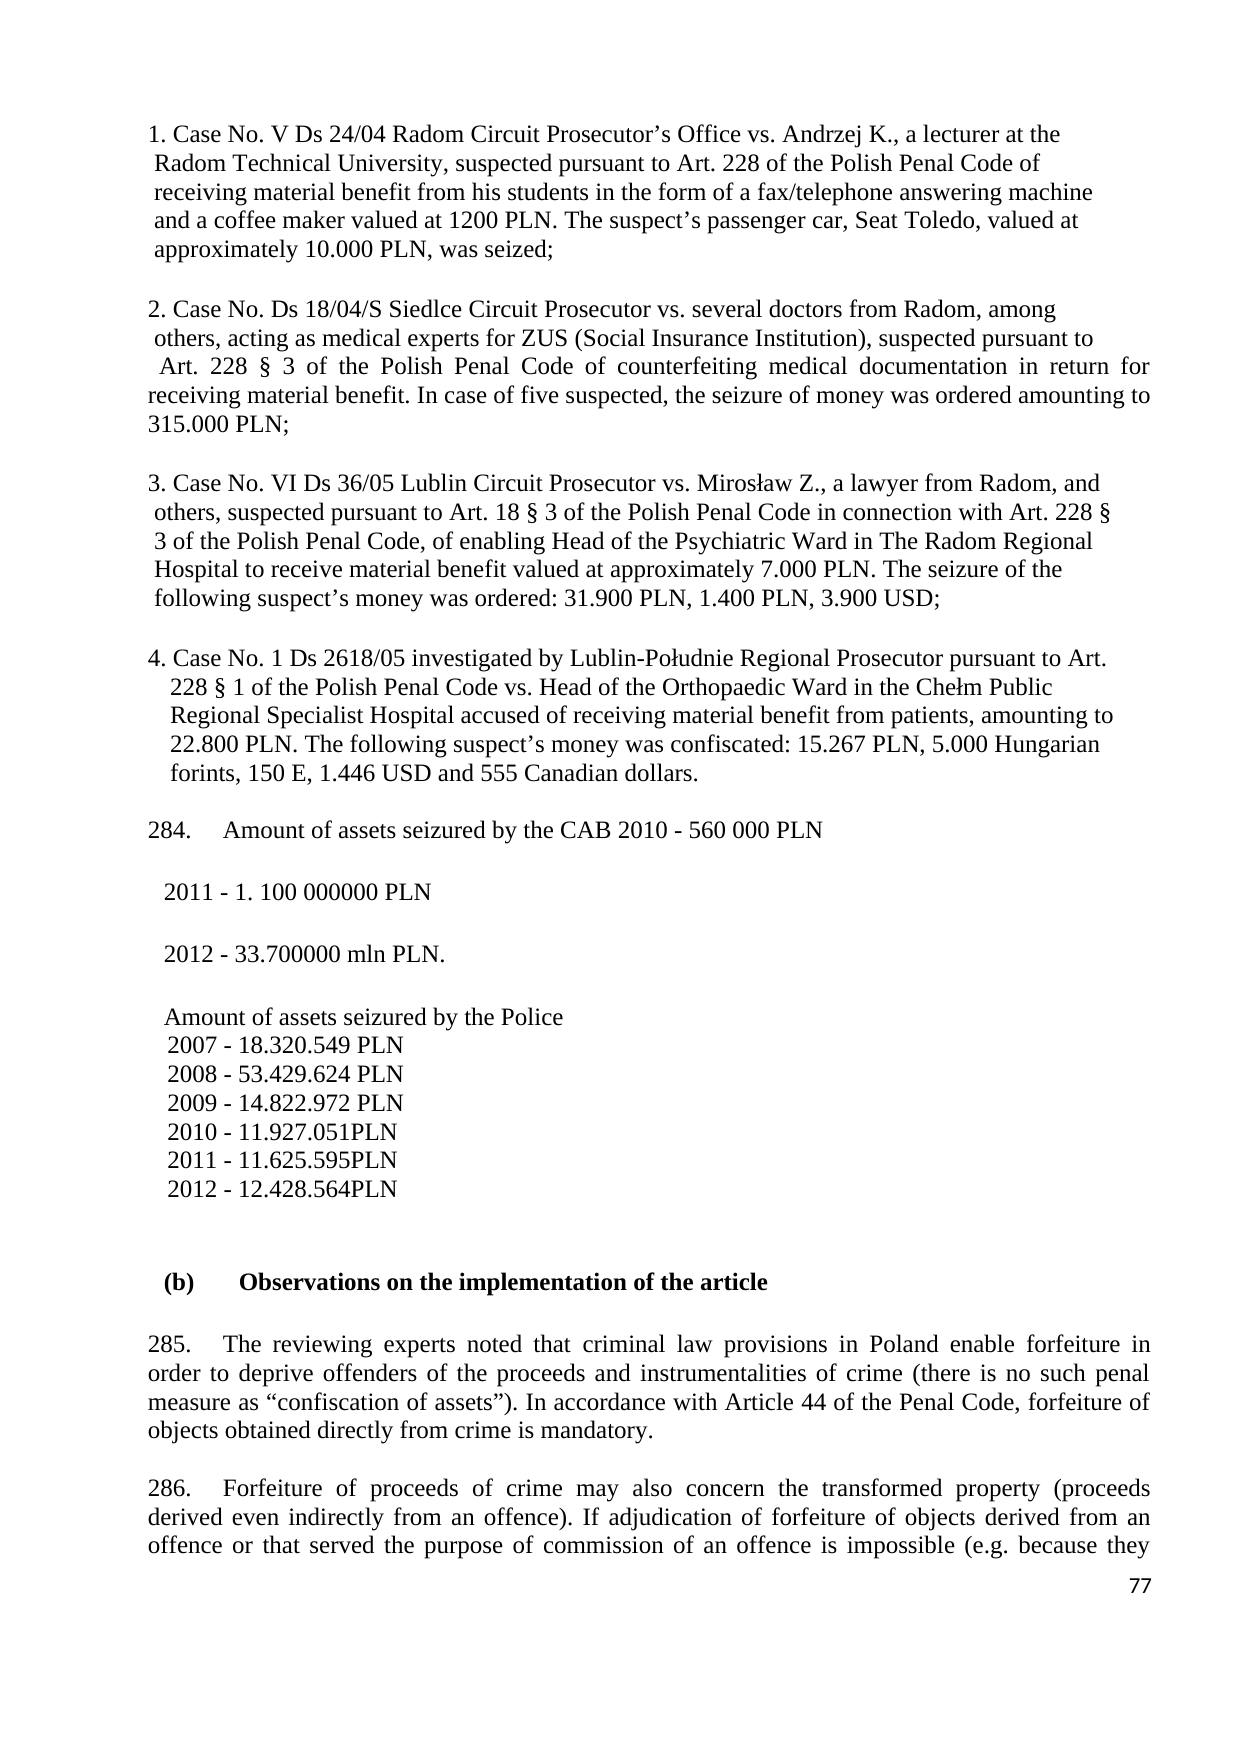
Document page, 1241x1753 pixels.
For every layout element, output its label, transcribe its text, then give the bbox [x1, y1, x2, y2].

text and a coffee maker valued at 1200 PLN. The suspect’s passenger car, Seat Toledo, valued at [148, 206, 1152, 234]
text forints, 150 E, 1.446 USD and 555 Canadian dollars. [163, 758, 1152, 787]
text 2012 - 12.428.564PLN [163, 1174, 1152, 1203]
text 2008 - 53.429.624 PLN [163, 1059, 1152, 1088]
list Amount of assets seizured by the CAB 2010 - 560 000 PLN [148, 815, 1152, 844]
text Radom Technical University, suspected pursuant to Art. 228 of the Polish Penal Code of [148, 148, 1152, 177]
text 2. Case No. Ds 18/04/S Siedlce Circuit Prosecutor vs. several doctors from Radom, among [148, 294, 1152, 323]
text Regional Specialist Hospital accused of receiving material benefit from patients, amounting to [163, 700, 1152, 729]
text 1. Case No. V Ds 24/04 Radom Circuit Prosecutor’s Office vs. Andrzej K., a lecturer at the [148, 119, 1152, 148]
text 3. Case No. VI Ds 36/05 Lublin Circuit Prosecutor vs. Mirosław Z., a lawyer from Radom, and [148, 468, 1152, 497]
text approximately 10.000 PLN, was seized; [148, 234, 1152, 263]
text 4. Case No. 1 Ds 2618/05 investigated by Lublin-Południe Regional Prosecutor pursuant to Art. [148, 643, 1152, 672]
text Hospital to receive material benefit valued at approximately 7.000 PLN. The seizure of the [148, 554, 1152, 583]
text (b) Observations on the implementation of the article [163, 1267, 1152, 1296]
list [148, 1473, 1152, 1559]
text 2007 - 18.320.549 PLN [163, 1030, 1152, 1059]
text following suspect’s money was ordered: 31.900 PLN, 1.400 PLN, 3.900 USD; [148, 583, 1152, 612]
text receiving material benefit from his students in the form of a fax/telephone answering machine [148, 177, 1152, 206]
text 22.800 PLN. The following suspect’s money was confiscated: 15.267 PLN, 5.000 Hungarian [163, 729, 1152, 758]
text Art. 228 § 3 of the Polish Penal Code of counterfeiting medical documentation in return for receiving material benefit. In case of five suspected, the seizure of money was ordered amounting to 315.000 PLN; [148, 351, 1152, 438]
text 3 of the Polish Penal Code, of enabling Head of the Psychiatric Ward in The Radom Regional [148, 526, 1152, 554]
text 2010 - 11.927.051PLN [163, 1117, 1152, 1145]
text 228 § 1 of the Polish Penal Code vs. Head of the Orthopaedic Ward in the Chełm Public [163, 672, 1152, 700]
text 2011 - 11.625.595PLN [163, 1145, 1152, 1174]
text 2011 - 1. 100 000000 PLN [163, 877, 1152, 906]
text others, acting as medical experts for ZUS (Social Insurance Institution), suspected pursuant to [148, 323, 1152, 351]
list The reviewing experts noted that criminal law provisions in Poland enable forfeiture in order to deprive offenders of the proceeds and instrumentalities of crime (there is no such penal measure as “confiscation of assets”). In accordance with Article 44 of the Penal Code, forfeiture of objects obtained directly from crime is mandatory. [148, 1329, 1152, 1444]
text 2012 - 33.700000 mln PLN. [163, 939, 1152, 968]
text Amount of assets seizured by the Police [163, 1002, 1152, 1030]
text others, suspected pursuant to Art. 18 § 3 of the Polish Penal Code in connection with Art. 228 § [148, 497, 1152, 526]
text 2009 - 14.822.972 PLN [163, 1088, 1152, 1117]
